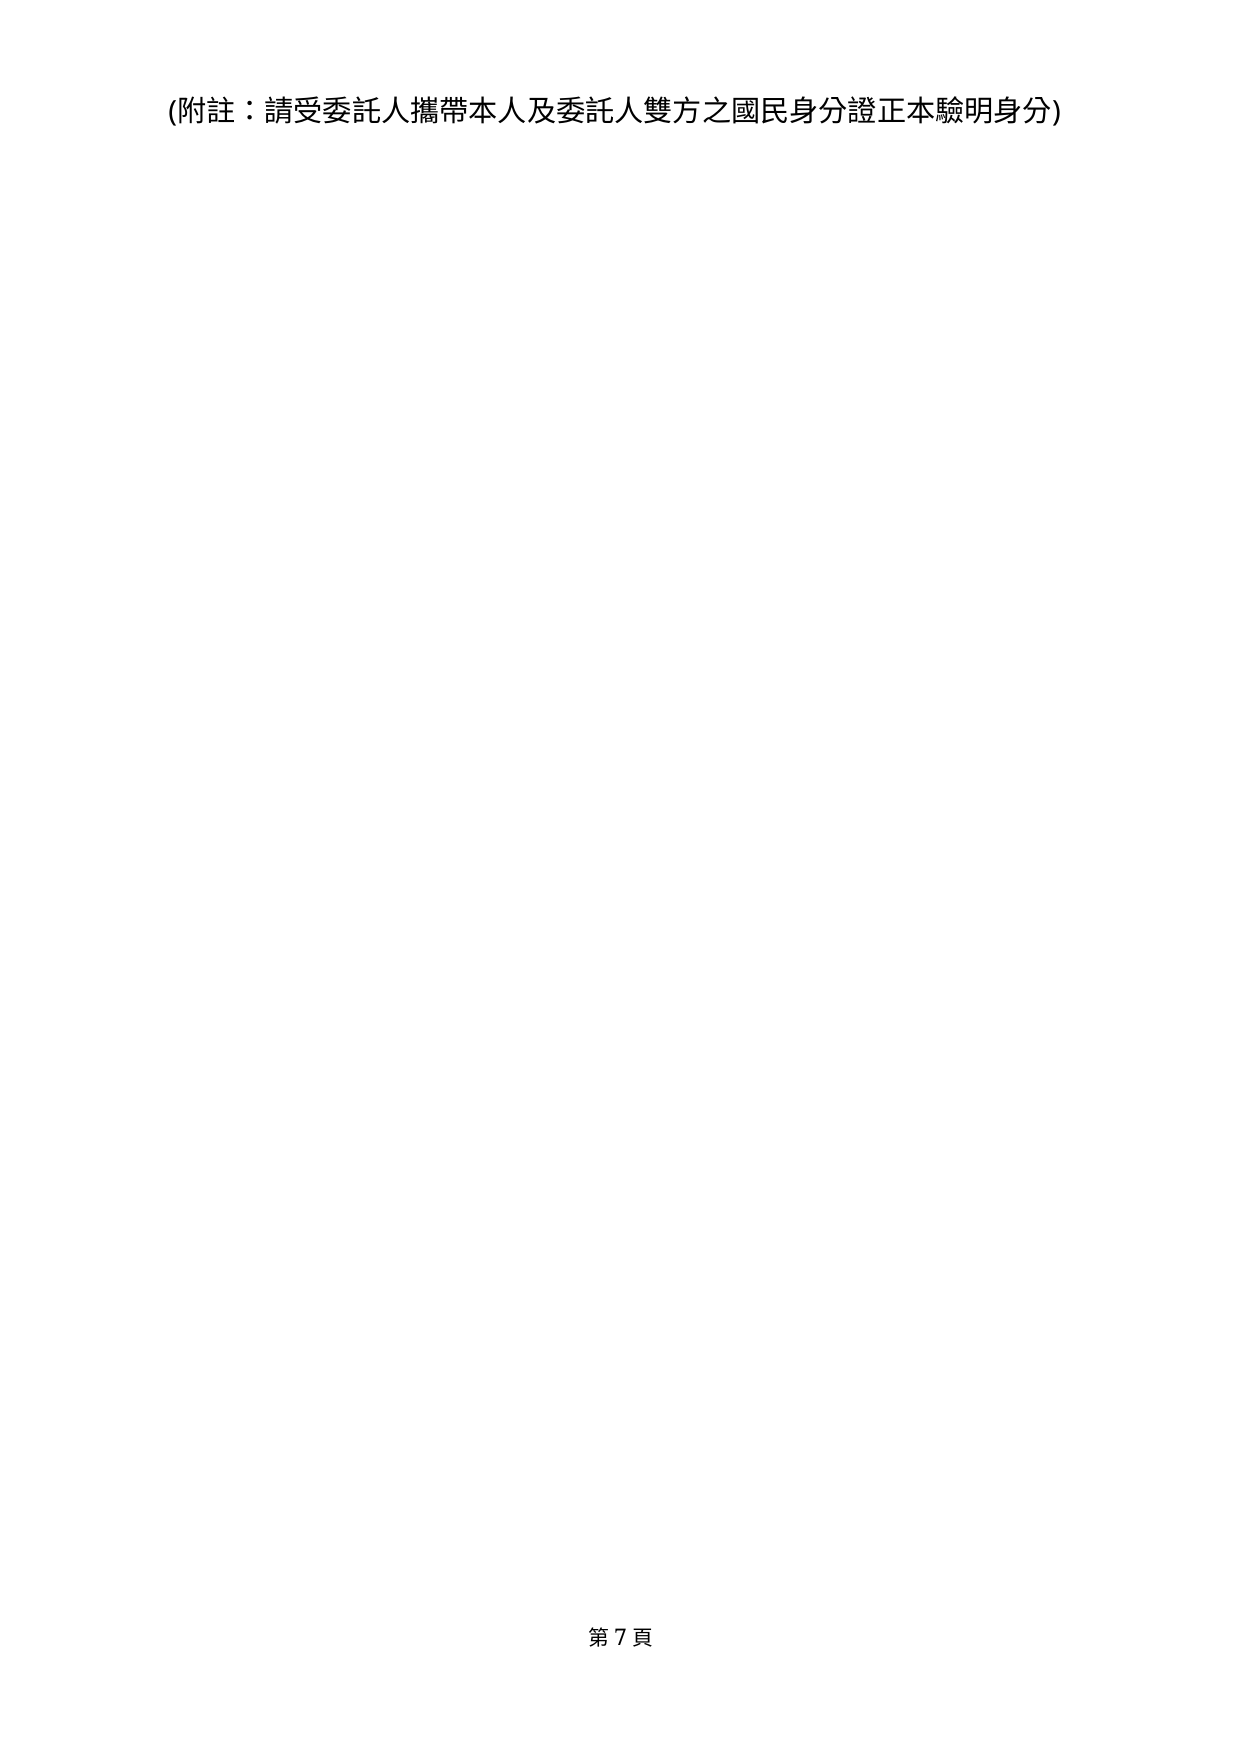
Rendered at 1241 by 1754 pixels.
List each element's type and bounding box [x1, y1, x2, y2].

text [118, 87, 1122, 130]
